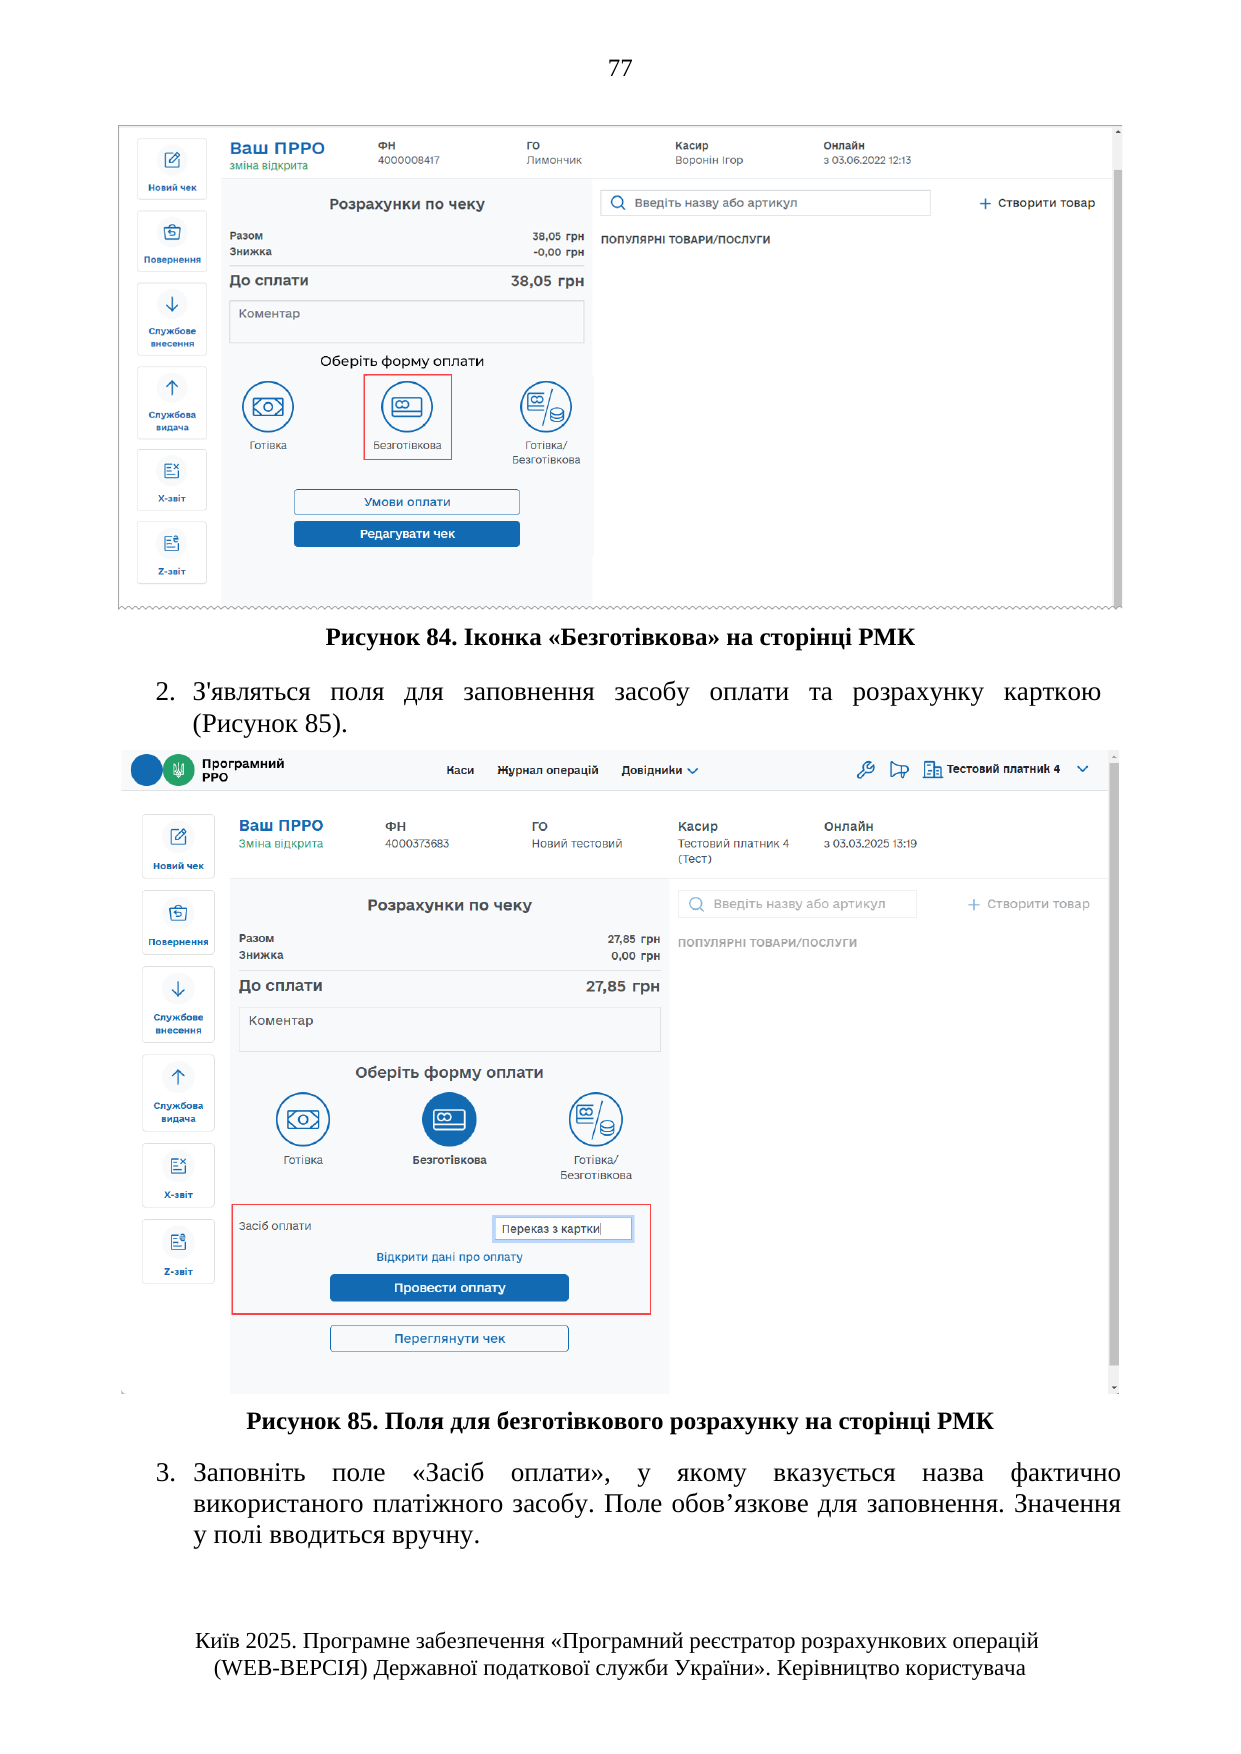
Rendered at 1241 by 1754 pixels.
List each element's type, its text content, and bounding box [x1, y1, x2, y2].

list Заповніть поле «Засіб оплати», у якому вказується назва фактично використаного платіжного засобу. Поле обов’язкове для заповнення. Значення у полі вводиться вручну. [156, 1456, 1122, 1549]
text Рисунок 84. Іконка «Безготівкова» на сторінці РМК [118, 622, 1122, 651]
text Рисунок 85. Поля для безготівкового розрахунку на сторінці РМК [118, 1406, 1122, 1435]
picture [118, 125, 1123, 610]
list З'являться поля для заповнення засобу оплати та розрахунку карткою (Рисунок 85). [155, 676, 1122, 738]
picture [121, 750, 1119, 1394]
